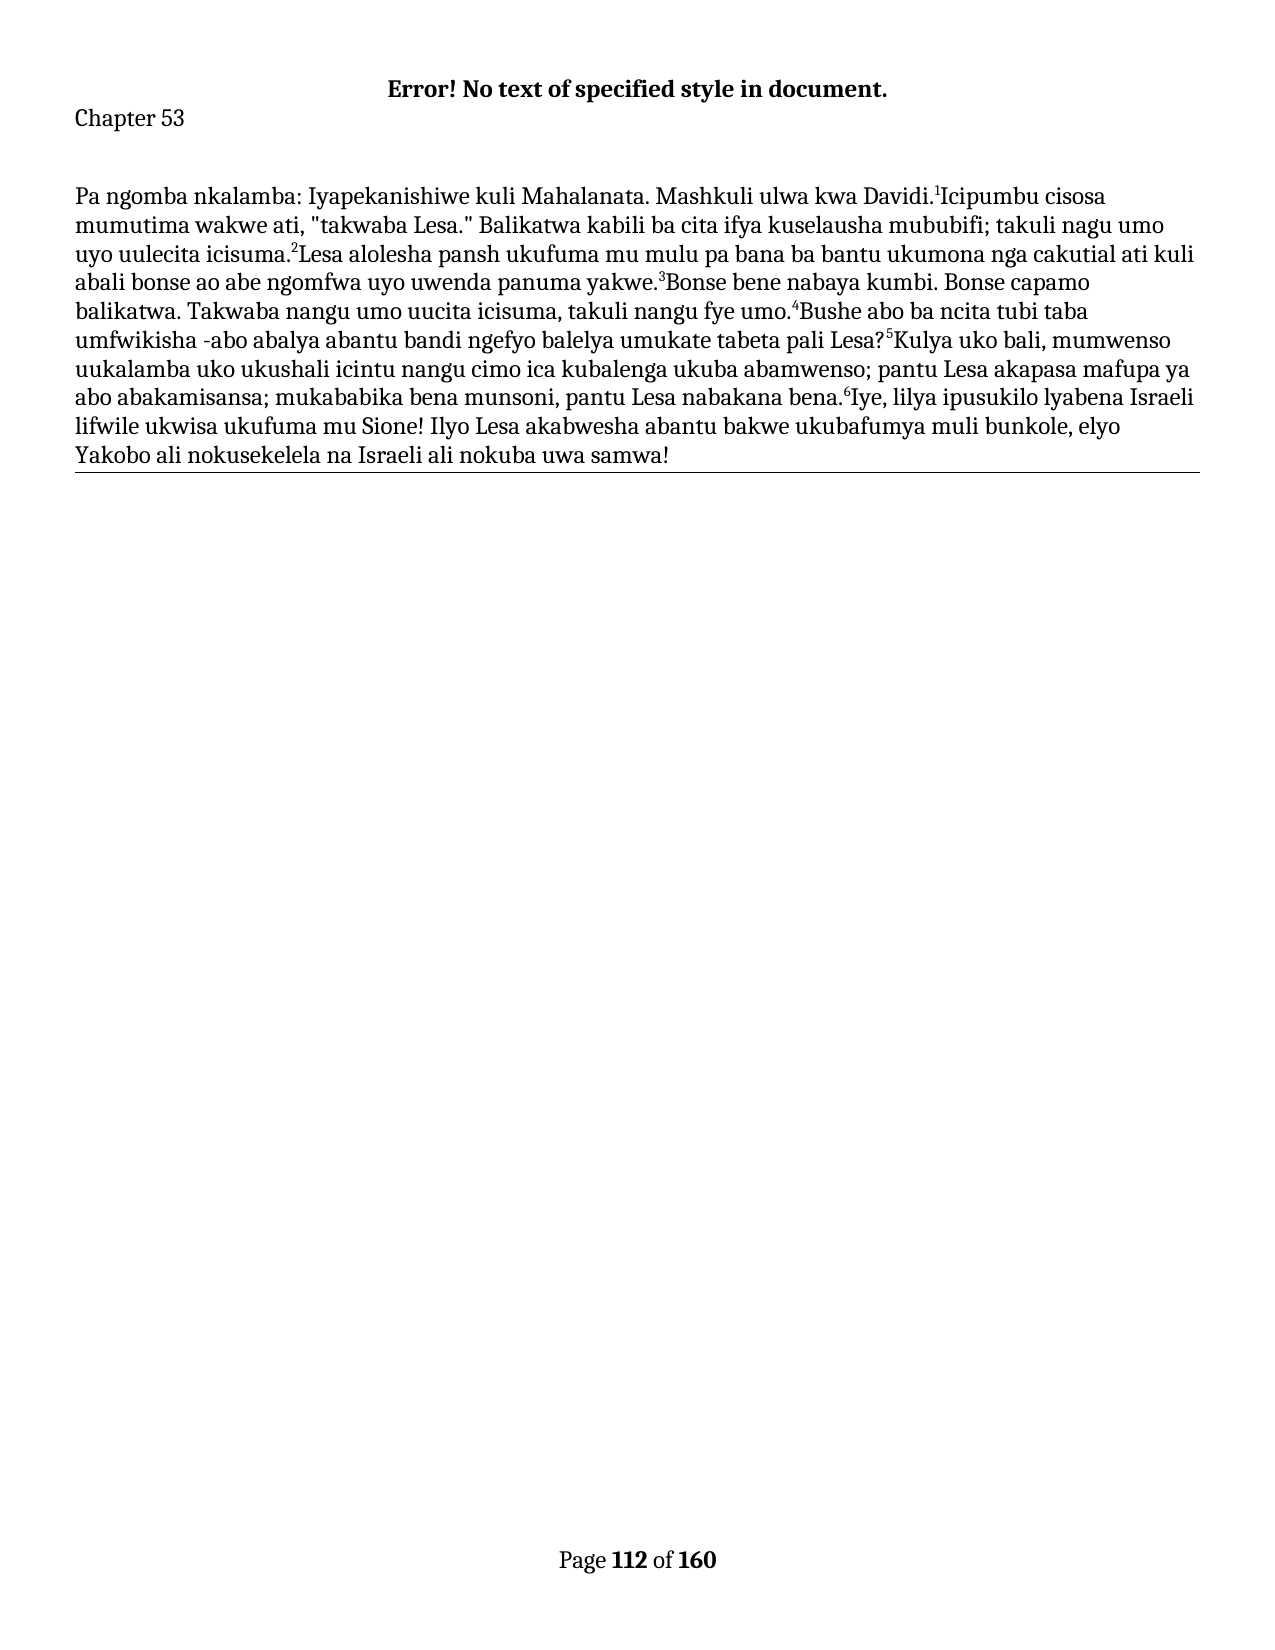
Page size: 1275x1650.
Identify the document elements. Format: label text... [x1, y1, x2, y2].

text Chapter 53 [75, 104, 1200, 161]
text Pa ngomba nkalamba: Iyapekanishiwe kuli Mahalanata. Mashkuli ulwa kwa Davidi.1Icipumbu cisosa mumutima wakwe ati, "takwaba Lesa." Balikatwa kabili ba cita ifya kuselausha mububifi; takuli nagu umo uyo uulecita icisuma.2Lesa alolesha pansh ukufuma mu mulu pa bana ba bantu ukumona nga cakutial ati kuli abali bonse ao abe ngomfwa uyo uwenda panuma yakwe.3Bonse bene nabaya kumbi. Bonse capamo balikatwa. Takwaba nangu umo uucita icisuma, takuli nangu fye umo.4Bushe abo ba ncita tubi taba umfwikisha -abo abalya abantu bandi ngefyo balelya umukate tabeta pali Lesa?5Kulya uko bali, mumwenso uukalamba uko ukushali icintu nangu cimo ica kubalenga ukuba abamwenso; pantu Lesa akapasa mafupa ya abo abakamisansa; mukababika bena munsoni, pantu Lesa nabakana bena.6Iye, lilya ipusukilo lyabena Israeli lifwile ukwisa ukufuma mu Sione! Ilyo Lesa akabwesha abantu bakwe ukubafumya muli bunkole, elyo Yakobo ali nokusekelela na Israeli ali nokuba uwa samwa! [75, 182, 1200, 472]
